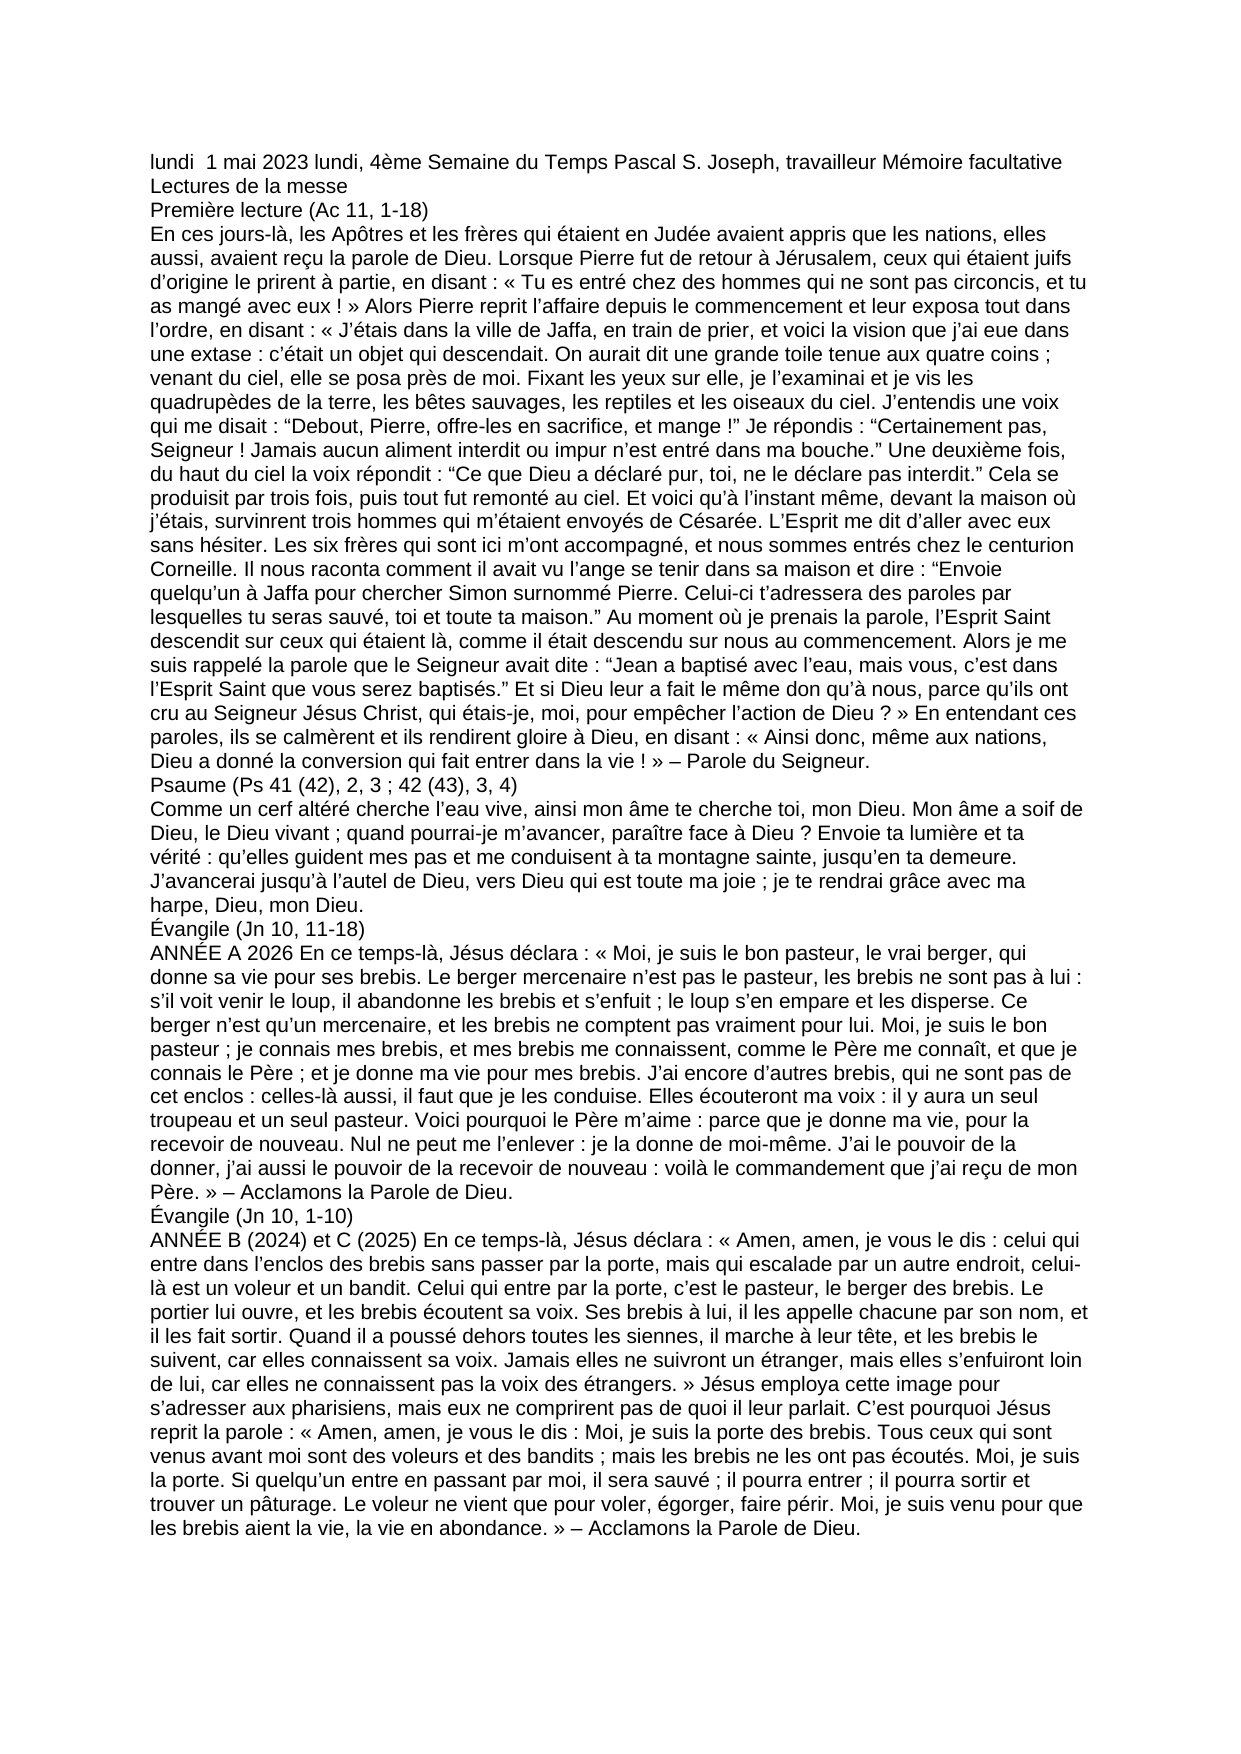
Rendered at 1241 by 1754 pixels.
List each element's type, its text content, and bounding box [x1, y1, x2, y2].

text ANNÉE B (2024) et C (2025) En ce temps-là, Jésus déclara : « Amen, amen, je vous le dis : celui qui entre dans l’enclos des brebis sans passer par la porte, mais qui escalade par un autre endroit, celui-là est un voleur et un bandit. Celui qui entre par la porte, c’est le pasteur, le berger des brebis. Le portier lui ouvre, et les brebis écoutent sa voix. Ses brebis à lui, il les appelle chacune par son nom, et il les fait sortir. Quand il a poussé dehors toutes les siennes, il marche à leur tête, et les brebis le suivent, car elles connaissent sa voix. Jamais elles ne suivront un étranger, mais elles s’enfuiront loin de lui, car elles ne connaissent pas la voix des étrangers. » Jésus employa cette image pour s’adresser aux pharisiens, mais eux ne comprirent pas de quoi il leur parlait. C’est pourquoi Jésus reprit la parole : « Amen, amen, je vous le dis : Moi, je suis la porte des brebis. Tous ceux qui sont venus avant moi sont des voleurs et des bandits ; mais les brebis ne les ont pas écoutés. Moi, je suis la porte. Si quelqu’un entre en passant par moi, il sera sauvé ; il pourra entrer ; il pourra sortir et trouver un pâturage. Le voleur ne vient que pour voler, égorger, faire périr. Moi, je suis venu pour que les brebis aient la vie, la vie en abondance. » – Acclamons la Parole de Dieu. [150, 1228, 1090, 1539]
text Comme un cerf altéré cherche l’eau vive, ainsi mon âme te cherche toi, mon Dieu. Mon âme a soif de Dieu, le Dieu vivant ; quand pourrai-je m’avancer, paraître face à Dieu ? Envoie ta lumière et ta vérité : qu’elles guident mes pas et me conduisent à ta montagne sainte, jusqu’en ta demeure. J’avancerai jusqu’à l’autel de Dieu, vers Dieu qui est toute ma joie ; je te rendrai grâce avec ma harpe, Dieu, mon Dieu. [150, 797, 1090, 917]
text En ces jours-là, les Apôtres et les frères qui étaient en Judée avaient appris que les nations, elles aussi, avaient reçu la parole de Dieu. Lorsque Pierre fut de retour à Jérusalem, ceux qui étaient juifs d’origine le prirent à partie, en disant : « Tu es entré chez des hommes qui ne sont pas circoncis, et tu as mangé avec eux ! » Alors Pierre reprit l’affaire depuis le commencement et leur exposa tout dans l’ordre, en disant : « J’étais dans la ville de Jaffa, en train de prier, et voici la vision que j’ai eue dans une extase : c’était un objet qui descendait. On aurait dit une grande toile tenue aux quatre coins ; venant du ciel, elle se posa près de moi. Fixant les yeux sur elle, je l’examinai et je vis les quadrupèdes de la terre, les bêtes sauvages, les reptiles et les oiseaux du ciel. J’entendis une voix qui me disait : “Debout, Pierre, offre-les en sacrifice, et mange !” Je répondis : “Certainement pas, Seigneur ! Jamais aucun aliment interdit ou impur n’est entré dans ma bouche.” Une deuxième fois, du haut du ciel la voix répondit : “Ce que Dieu a déclaré pur, toi, ne le déclare pas interdit.” Cela se produisit par trois fois, puis tout fut remonté au ciel. Et voici qu’à l’instant même, devant la maison où j’étais, survinrent trois hommes qui m’étaient envoyés de Césarée. L’Esprit me dit d’aller avec eux sans hésiter. Les six frères qui sont ici m’ont accompagné, et nous sommes entrés chez le centurion Corneille. Il nous raconta comment il avait vu l’ange se tenir dans sa maison et dire : “Envoie quelqu’un à Jaffa pour chercher Simon surnommé Pierre. Celui-ci t’adressera des paroles par lesquelles tu seras sauvé, toi et toute ta maison.” Au moment où je prenais la parole, l’Esprit Saint descendit sur ceux qui étaient là, comme il était descendu sur nous au commencement. Alors je me suis rappelé la parole que le Seigneur avait dite : “Jean a baptisé avec l’eau, mais vous, c’est dans l’Esprit Saint que vous serez baptisés.” Et si Dieu leur a fait le même don qu’à nous, parce qu’ils ont cru au Seigneur Jésus Christ, qui étais-je, moi, pour empêcher l’action de Dieu ? » En entendant ces paroles, ils se calmèrent et ils rendirent gloire à Dieu, en disant : « Ainsi donc, même aux nations, Dieu a donné la conversion qui fait entrer dans la vie ! » – Parole du Seigneur. [150, 222, 1090, 773]
text ANNÉE A 2026 En ce temps-là, Jésus déclara : « Moi, je suis le bon pasteur, le vrai berger, qui donne sa vie pour ses brebis. Le berger mercenaire n’est pas le pasteur, les brebis ne sont pas à lui : s’il voit venir le loup, il abandonne les brebis et s’enfuit ; le loup s’en empare et les disperse. Ce berger n’est qu’un mercenaire, et les brebis ne comptent pas vraiment pour lui. Moi, je suis le bon pasteur ; je connais mes brebis, et mes brebis me connaissent, comme le Père me connaît, et que je connais le Père ; et je donne ma vie pour mes brebis. J’ai encore d’autres brebis, qui ne sont pas de cet enclos : celles-là aussi, il faut que je les conduise. Elles écouteront ma voix : il y aura un seul troupeau et un seul pasteur. Voici pourquoi le Père m’aime : parce que je donne ma vie, pour la recevoir de nouveau. Nul ne peut me l’enlever : je la donne de moi-même. J’ai le pouvoir de la donner, j’ai aussi le pouvoir de la recevoir de nouveau : voilà le commandement que j’ai reçu de mon Père. » – Acclamons la Parole de Dieu. [150, 941, 1090, 1204]
